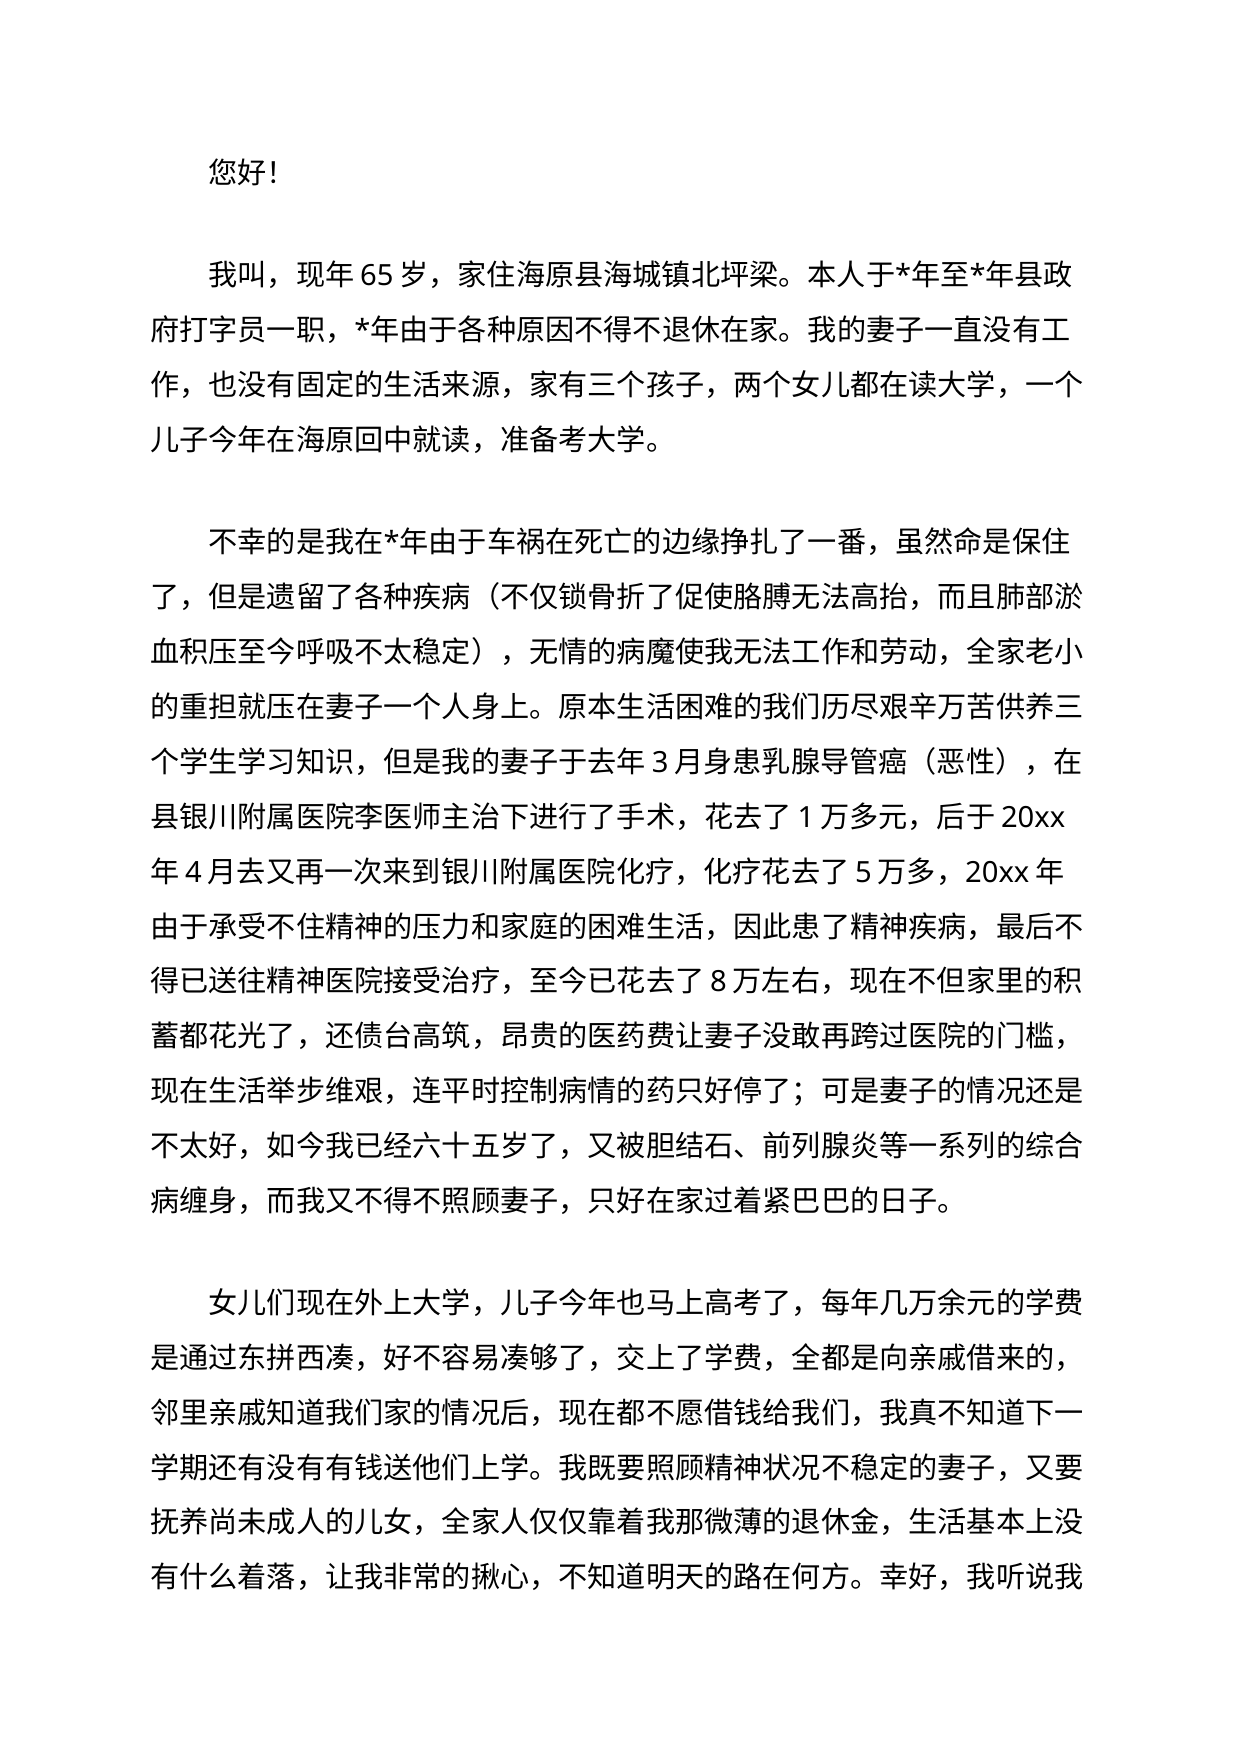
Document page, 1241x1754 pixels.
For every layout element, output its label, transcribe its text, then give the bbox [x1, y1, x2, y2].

text 您好！ [150, 150, 1090, 192]
text 不幸的是我在*年由于车祸在死亡的边缘挣扎了一番，虽然命是保住了，但是遗留了各种疾病（不仅锁骨折了促使胳膊无法高抬，而且肺部淤血积压至今呼吸不太稳定），无情的病魔使我无法工作和劳动，全家老小的重担就压在妻子一个人身上。原本生活困难的我们历尽艰辛万苦供养三个学生学习知识，但是我的妻子于去年3月身患乳腺导管癌（恶性），在县银川附属医院李医师主治下进行了手术，花去了1万多元，后于20xx年4月去又再一次来到银川附属医院化疗，化疗花去了5万多，20xx年由于承受不住精神的压力和家庭的困难生活，因此患了精神疾病，最后不得已送往精神医院接受治疗，至今已花去了8万左右，现在不但家里的积蓄都花光了，还债台高筑，昂贵的医药费让妻子没敢再跨过医院的门槛，现在生活举步维艰，连平时控制病情的药只好停了；可是妻子的情况还是不太好，如今我已经六十五岁了，又被胆结石、前列腺炎等一系列的综合病缠身，而我又不得不照顾妻子，只好在家过着紧巴巴的日子。 [150, 518, 1090, 1220]
text 我叫，现年65岁，家住海原县海城镇北坪梁。本人于*年至*年县政府打字员一职，*年由于各种原因不得不退休在家。我的妻子一直没有工作，也没有固定的生活来源，家有三个孩子，两个女儿都在读大学，一个儿子今年在海原回中就读，准备考大学。 [150, 252, 1090, 459]
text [150, 1279, 1090, 1596]
